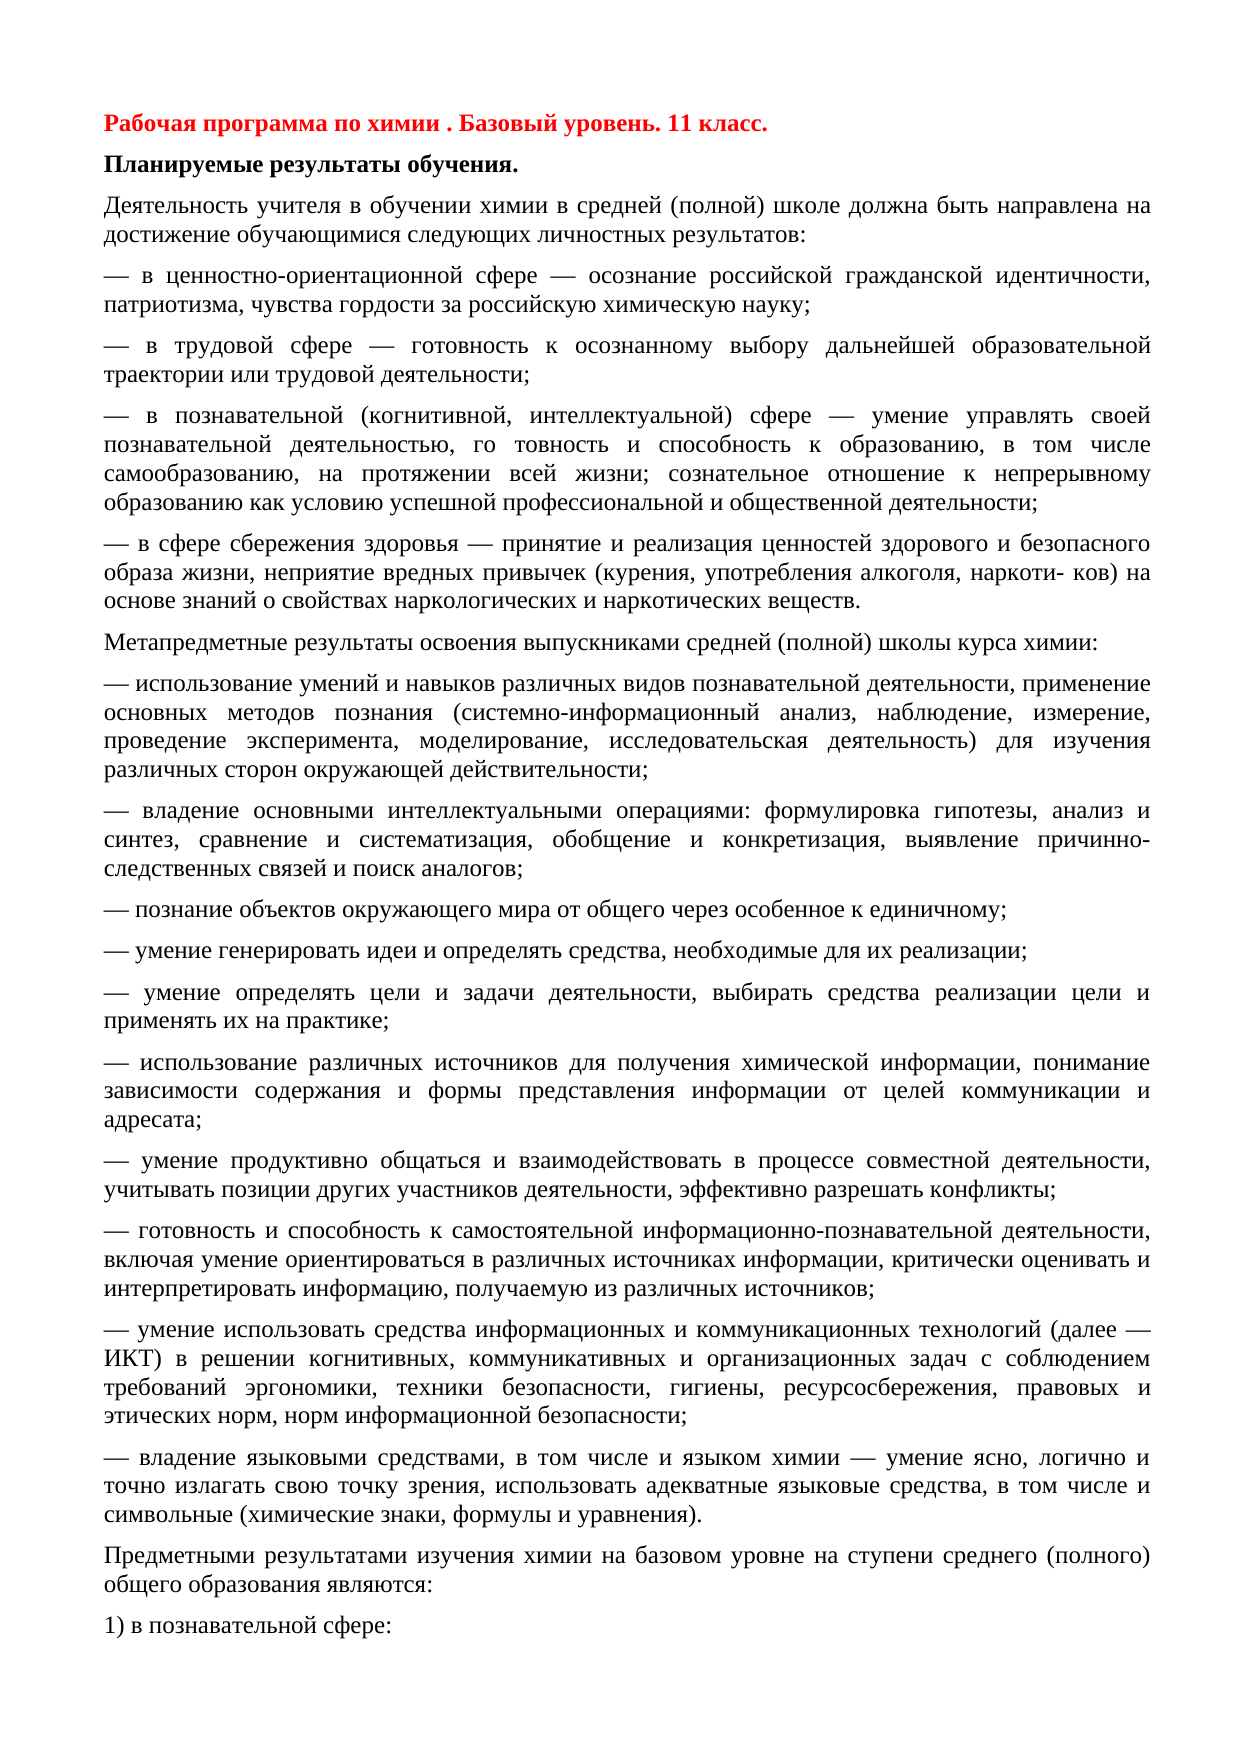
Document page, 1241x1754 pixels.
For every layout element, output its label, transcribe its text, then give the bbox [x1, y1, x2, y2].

text — готовность и способность к самостоятельной информационно-познавательной деятельности, включая умение ориентироваться в различных источниках информации, критически оценивать и интерпретировать информацию, получаемую из различных источников; [103, 1215, 1152, 1302]
text — использование различных источников для получения химической информации, понимание зависимости содержания и формы представления информации от целей коммуникации и адресата; [103, 1047, 1152, 1133]
text — умение определять цели и задачи деятельности, выбирать средства реализации цели и применять их на практике; [103, 977, 1152, 1034]
text — умение продуктивно общаться и взаимодействовать в процессе совместной деятельности, учитывать позиции других участников деятельности, эффективно разрешать конфликты; [103, 1145, 1152, 1203]
text — в познавательной (когнитивной, интеллектуальной) сфере — умение управлять своей познавательной деятельностью, го товность и способность к образованию, в том числе самообразованию, на протяжении всей жизни; сознательное отношение к непрерывному образованию как условию успешной профессиональной и общественной деятельности; [103, 400, 1152, 515]
text — владение языковыми средствами, в том числе и языком химии — умение ясно, логично и точно излагать свою точку зрения, использовать адекватные языковые средства, в том числе и символьные (химические знаки, формулы и уравнения). [103, 1442, 1152, 1528]
text Метапредметные результаты освоения выпускниками средней (полной) школы курса химии: [103, 627, 1152, 655]
text Планируемые результаты обучения. [103, 149, 1152, 178]
text — в сфере сбережения здоровья — принятие и реализация ценностей здорового и безопасного образа жизни, неприятие вредных привычек (курения, употребления алкоголя, наркоти- ков) на основе знаний о свойствах наркологических и наркотических веществ. [103, 528, 1152, 614]
text 1) в познавательной сфере: [103, 1610, 1152, 1639]
text — использование умений и навыков различных видов познавательной деятельности, применение основных методов познания (системно-информационный анализ, наблюдение, измерение, проведение эксперимента, моделирование, исследовательская деятельность) для изучения различных сторон окружающей действительности; [103, 668, 1152, 783]
text Деятельность учителя в обучении химии в средней (полной) школе должна быть направлена на достижение обучающимися следующих личностных результатов: [103, 190, 1152, 248]
text — владение основными интеллектуальными операциями: формулировка гипотезы, анализ и синтез, сравнение и систематизация, обобщение и конкретизация, выявление причинно-следственных связей и поиск аналогов; [103, 795, 1152, 882]
text — в ценностно-ориентационной сфере — осознание российской гражданской идентичности, патриотизма, чувства гордости за российскую химическую науку; [103, 260, 1152, 318]
text Рабочая программа по химии . Базовый уровень. 11 класс. [103, 108, 1152, 137]
text — умение использовать средства информационных и коммуникационных технологий (далее — ИКТ) в решении когнитивных, коммуникативных и организационных задач с соблюдением требований эргономики, техники безопасности, гигиены, ресурсосбережения, правовых и этических норм, норм информационной безопасности; [103, 1314, 1152, 1429]
text — умение генерировать идеи и определять средства, необходимые для их реализации; [103, 935, 1152, 964]
text Предметными результатами изучения химии на базовом уровне на ступени среднего (полного) общего образования являются: [103, 1540, 1152, 1598]
text — в трудовой сфере — готовность к осознанному выбору дальнейшей образовательной траектории или трудовой деятельности; [103, 330, 1152, 388]
text — познание объектов окружающего мира от общего через особенное к единичному; [103, 894, 1152, 923]
